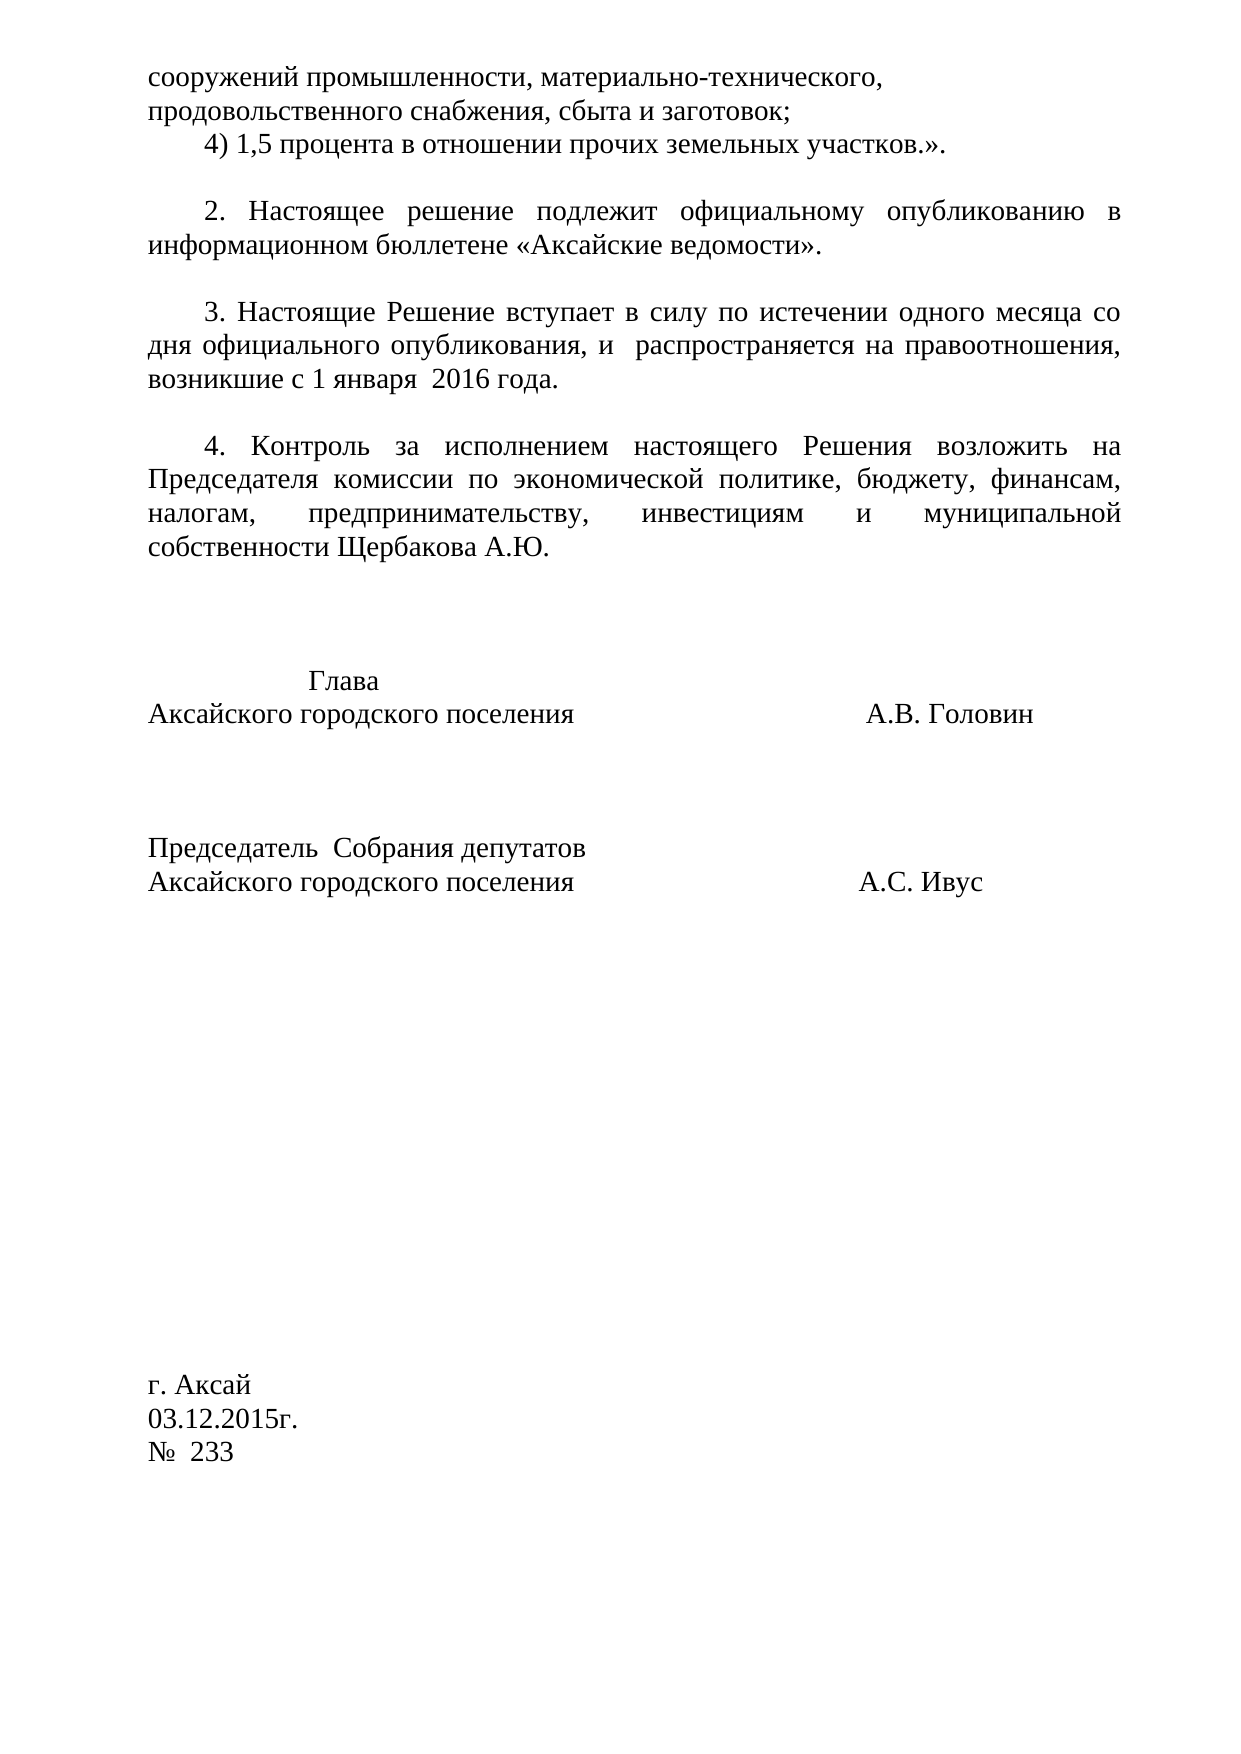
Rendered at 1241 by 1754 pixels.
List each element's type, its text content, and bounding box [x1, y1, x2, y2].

text Аксайского городского поселения А.С. Ивус [148, 864, 1122, 898]
text Глава [148, 663, 1122, 696]
text 4. Контроль за исполнением настоящего Решения возложить на Председателя комиссии по экономической политике, бюджету, финансам, налогам, предпринимательству, инвестициям и муниципальной собственности Щербакова А.Ю. [148, 428, 1122, 562]
text 3. Настоящие Решение вступает в силу по истечении одного месяца со дня официального опубликования, и распространяется на правоотношения, возникшие с 1 января 2016 года. [148, 294, 1122, 394]
text 4) 1,5 процента в отношении прочих земельных участков.». [148, 126, 1122, 160]
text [148, 59, 1122, 126]
text № 233 [148, 1434, 1122, 1468]
text г. Аксай [148, 1367, 1122, 1401]
text Председатель Собрания депутатов [148, 831, 1122, 864]
text Аксайского городского поселения А.В. Головин [148, 696, 1122, 730]
text 2. Настоящее решение подлежит официальному опубликованию в информационном бюллетене «Аксайские ведомости». [148, 193, 1122, 260]
text 03.12.2015г. [148, 1401, 1122, 1434]
